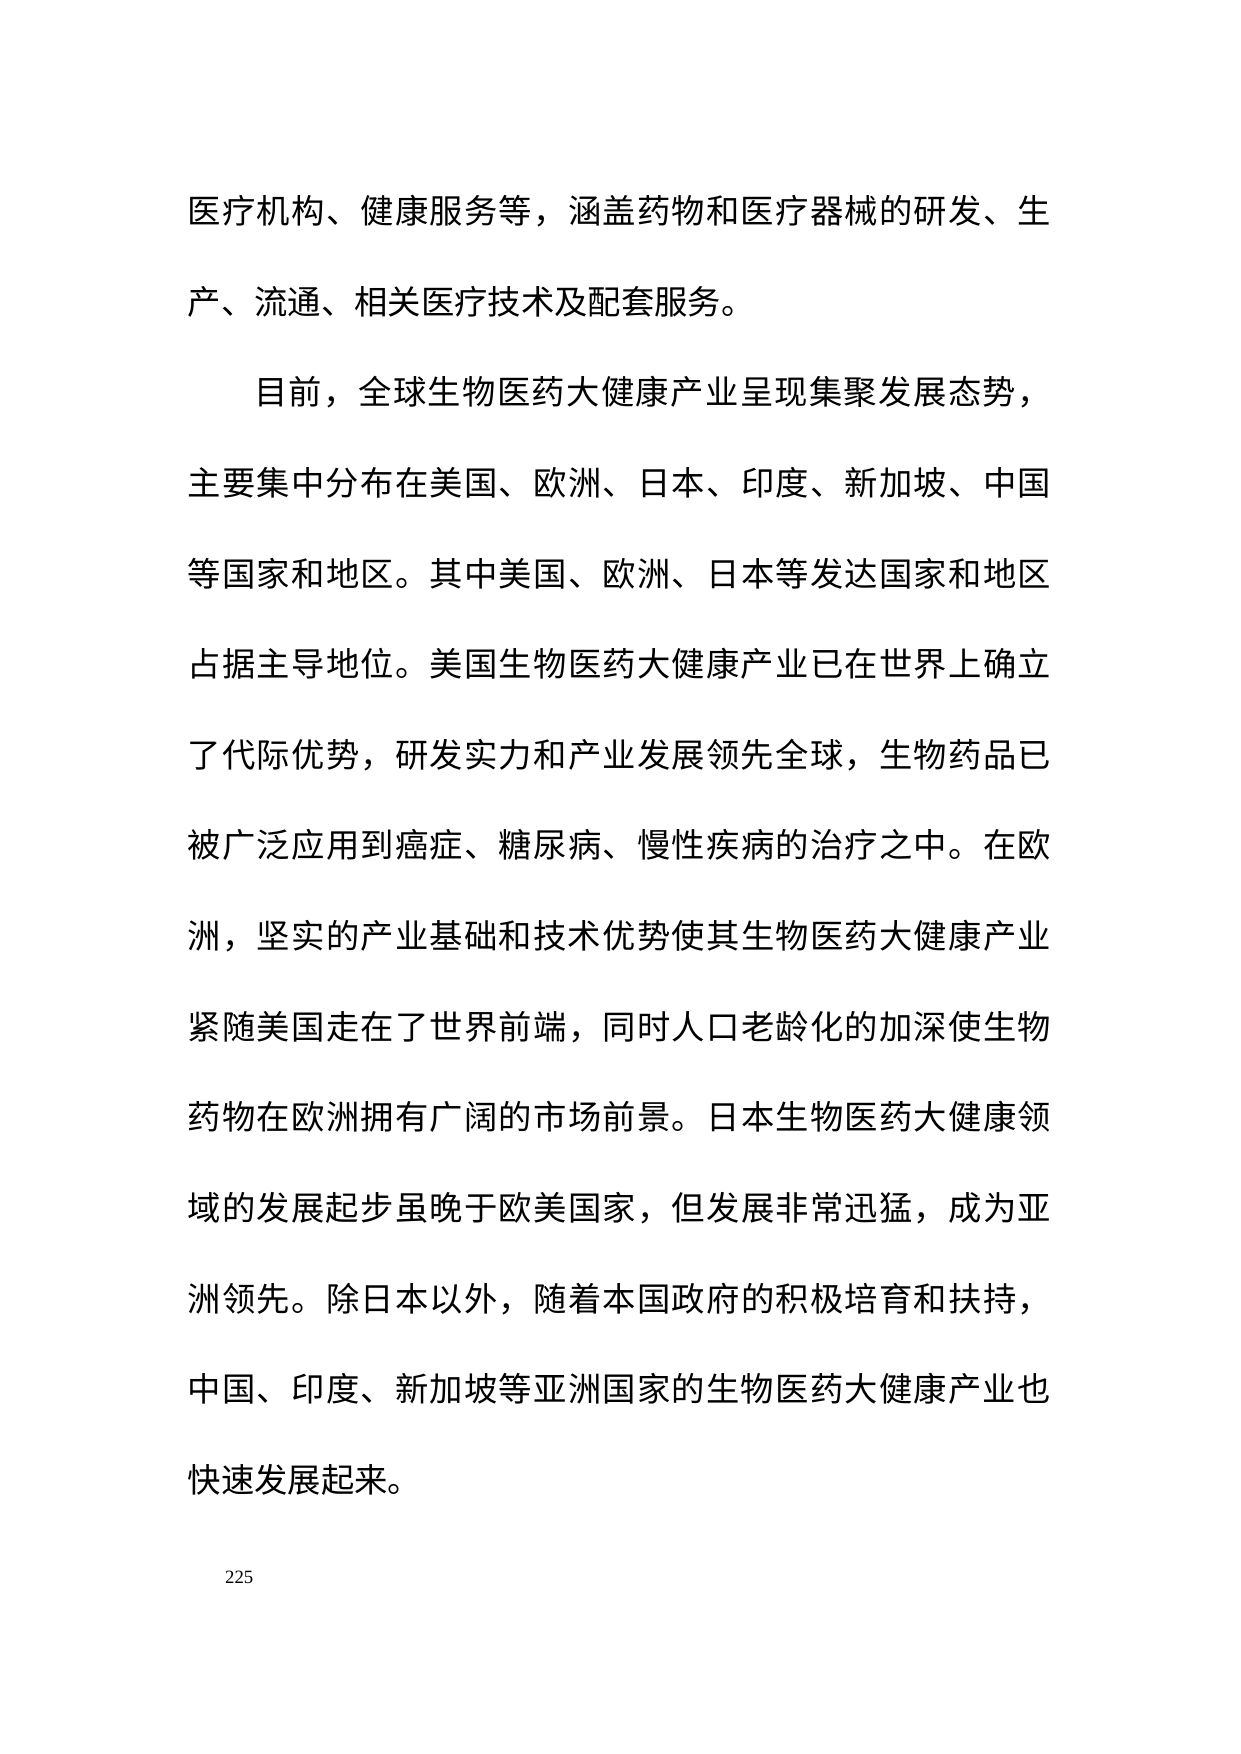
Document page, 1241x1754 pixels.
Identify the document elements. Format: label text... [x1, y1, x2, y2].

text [187, 164, 1053, 345]
text 目前，全球生物医药大健康产业呈现集聚发展态势，主要集中分布在美国、欧洲、日本、印度、新加坡、中国等国家和地区。其中美国、欧洲、日本等发达国家和地区占据主导地位。美国生物医药大健康产业已在世界上确立了代际优势，研发实力和产业发展领先全球，生物药品已被广泛应用到癌症、糖尿病、慢性疾病的治疗之中。在欧洲，坚实的产业基础和技术优势使其生物医药大健康产业紧随美国走在了世界前端，同时人口老龄化的加深使生物药物在欧洲拥有广阔的市场前景。日本生物医药大健康领域的发展起步虽晚于欧美国家，但发展非常迅猛，成为亚洲领先。除日本以外，随着本国政府的积极培育和扶持，中国、印度、新加坡等亚洲国家的生物医药大健康产业也快速发展起来。 [187, 345, 1053, 1523]
